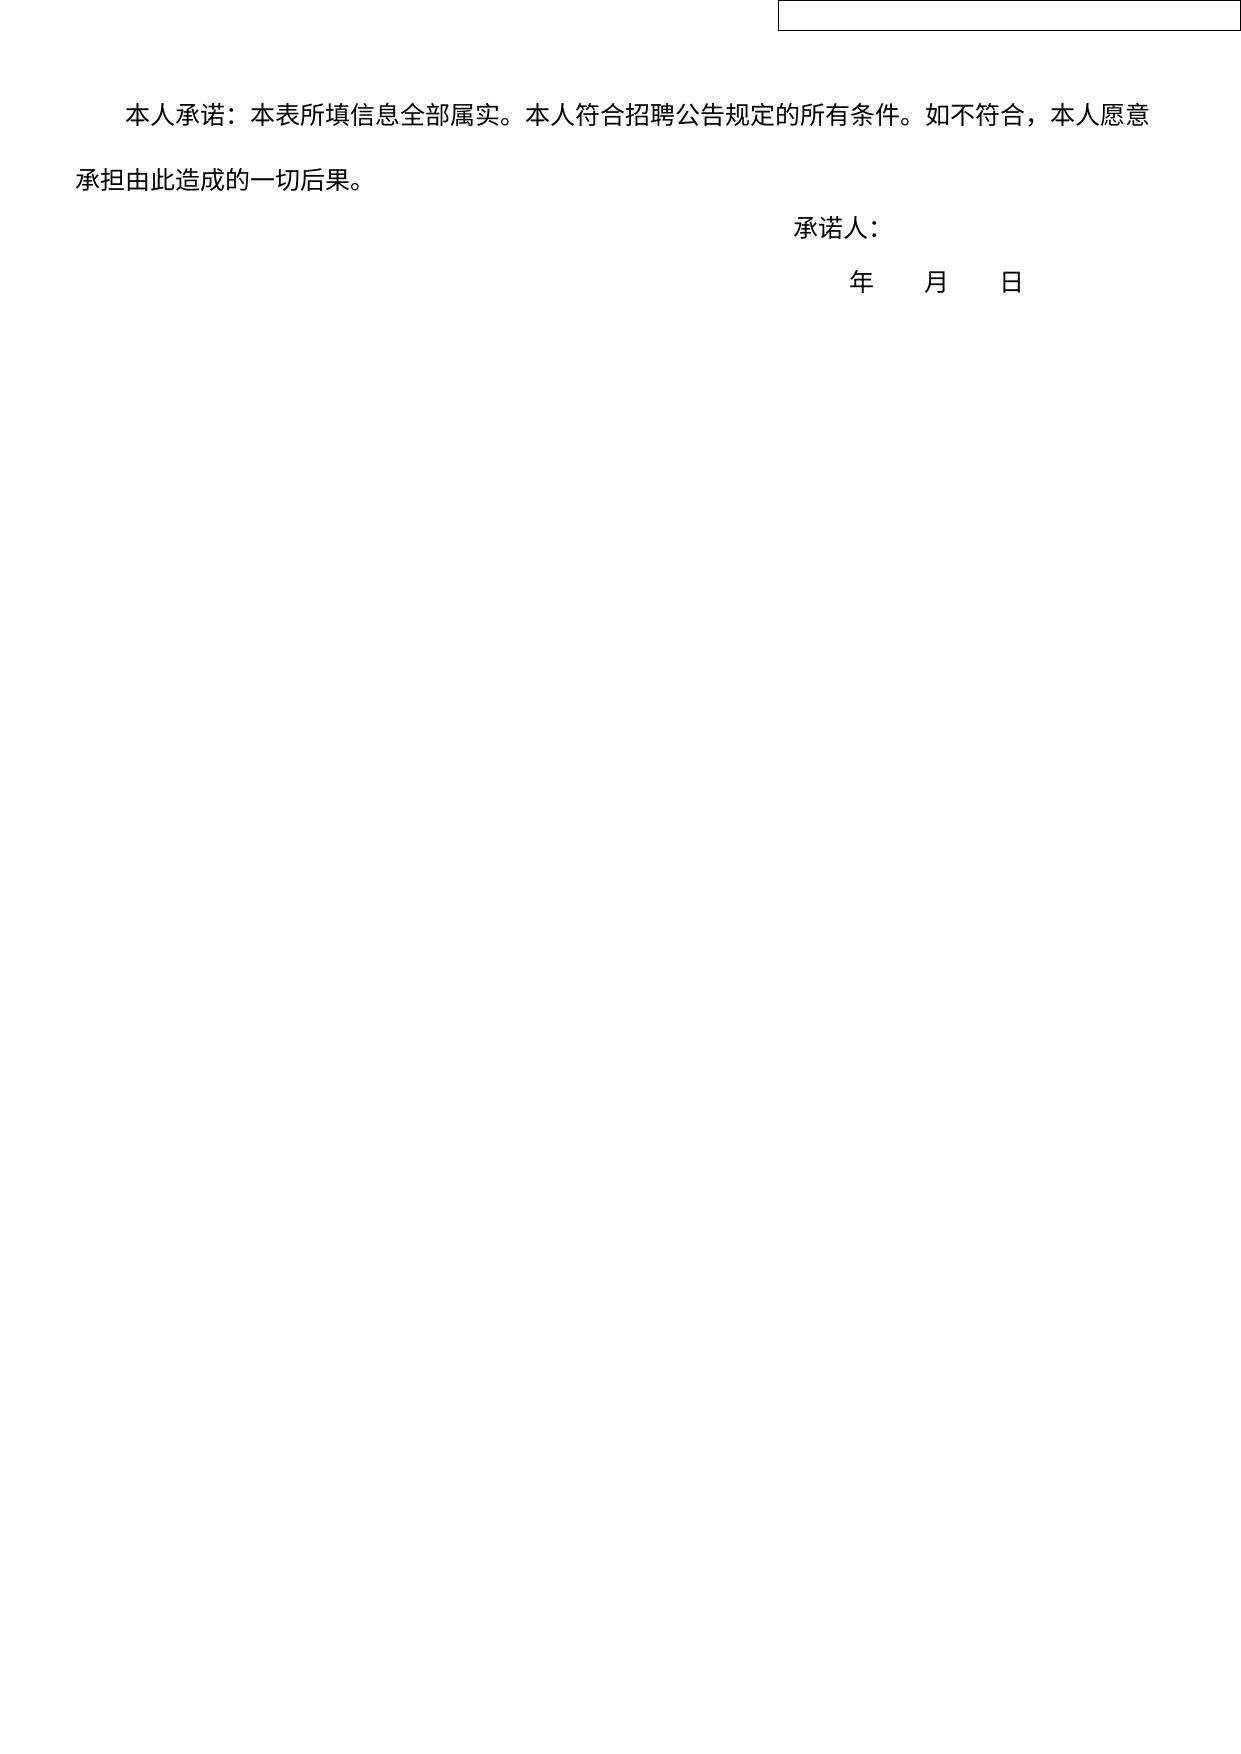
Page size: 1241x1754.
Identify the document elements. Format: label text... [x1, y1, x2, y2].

table_header [779, 1, 1240, 30]
text 本人承诺：本表所填信息全部属实。本人符合招聘公告规定的所有条件。如不符合，本人愿意承担由此造成的一切后果。 [75, 81, 1165, 211]
text 年 月 日 [0, 265, 1165, 298]
text 承诺人： [75, 211, 1165, 244]
